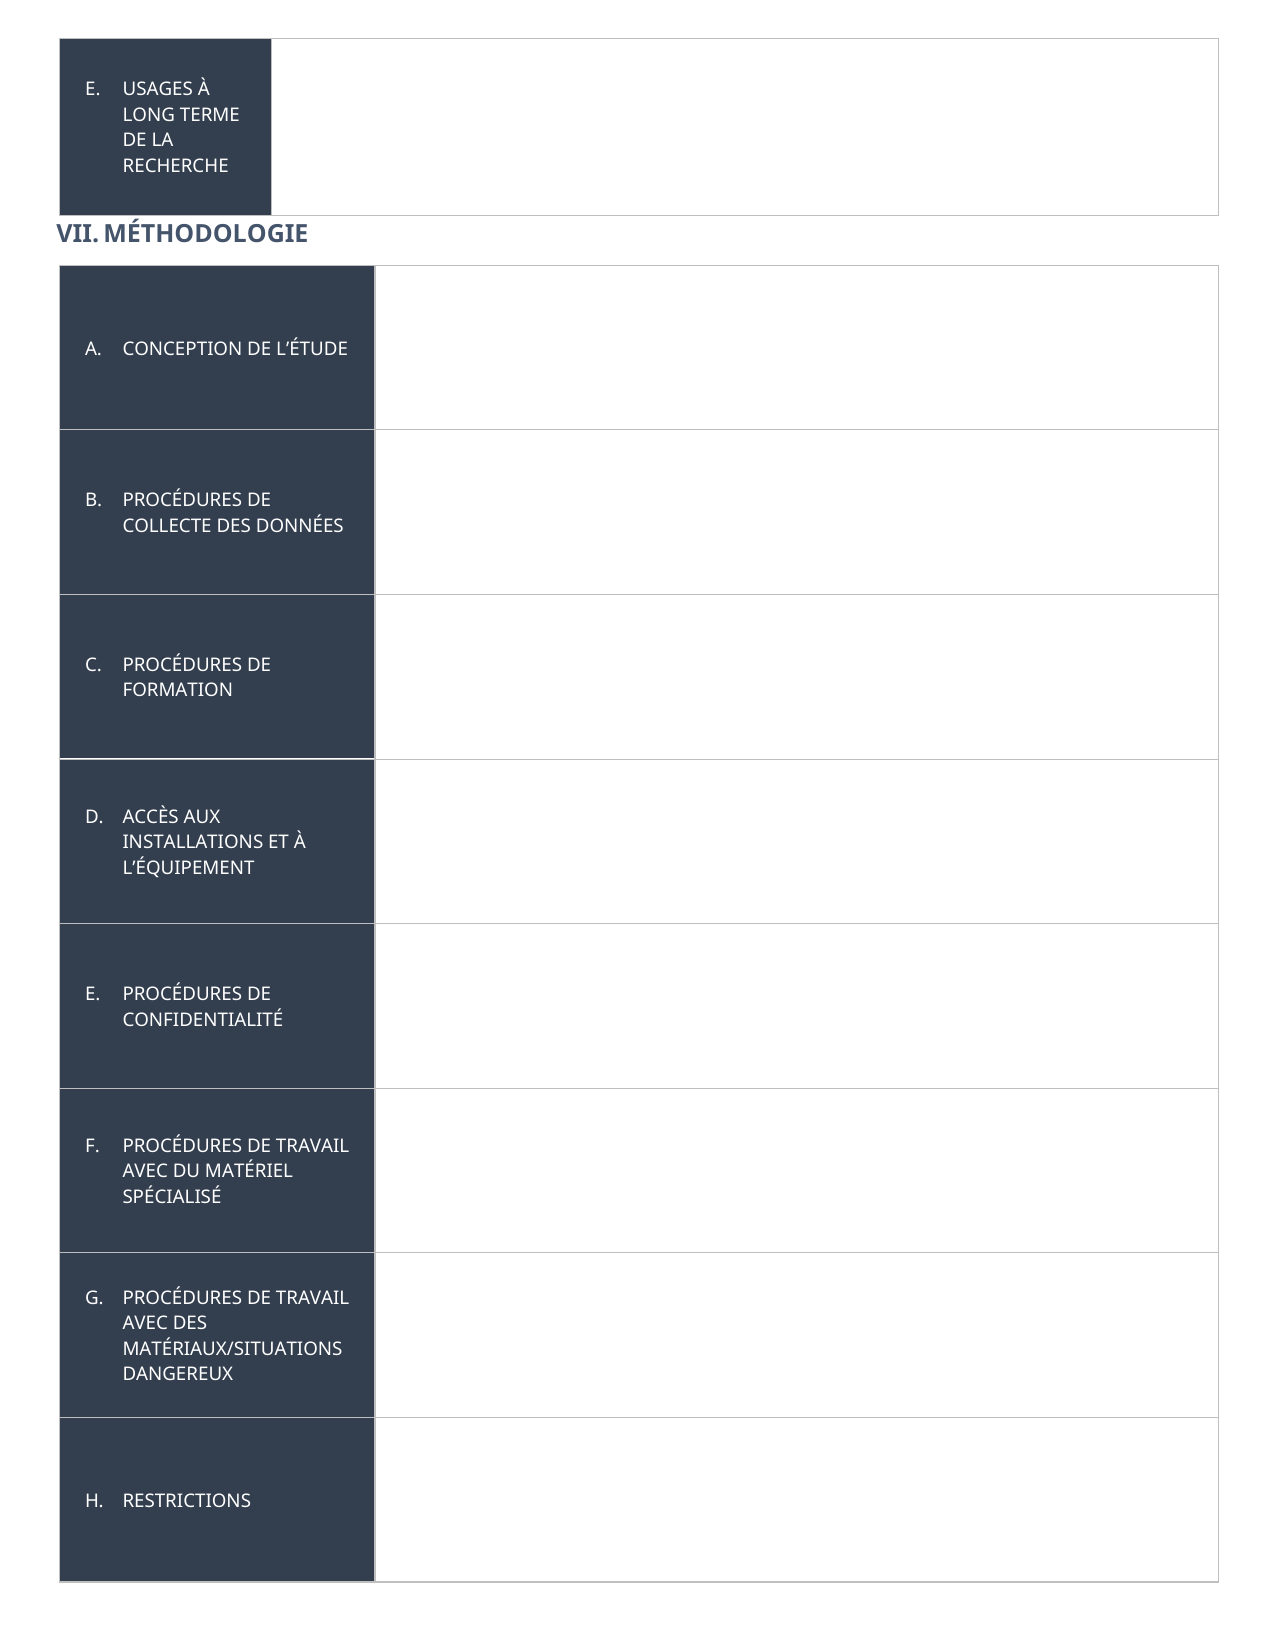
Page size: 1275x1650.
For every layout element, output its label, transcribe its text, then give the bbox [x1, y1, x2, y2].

table_cell [376, 924, 1218, 1088]
table_cell [376, 430, 1218, 594]
table_cell USAGES À LONG TERME DE LA RECHERCHE [60, 39, 271, 215]
list MÉTHODOLOGIE [56, 216, 1237, 250]
table_header CONCEPTION DE L’ÉTUDE [60, 266, 374, 429]
table_cell PROCÉDURES DE COLLECTE DES DONNÉES [60, 430, 374, 594]
table_cell PROCÉDURES DE FORMATION [60, 595, 374, 758]
table_cell [376, 1253, 1218, 1417]
table_cell ACCÈS AUX INSTALLATIONS ET À L’ÉQUIPEMENT [60, 760, 374, 923]
table_cell [376, 760, 1218, 923]
table_cell PROCÉDURES DE CONFIDENTIALITÉ [60, 924, 374, 1088]
table_cell RESTRICTIONS [60, 1418, 374, 1581]
table_cell [376, 1418, 1218, 1581]
table_cell [272, 39, 1218, 215]
table_cell [376, 1089, 1218, 1252]
table_cell PROCÉDURES DE TRAVAIL AVEC DES MATÉRIAUX/SITUATIONS DANGEREUX [60, 1253, 374, 1417]
table_cell PROCÉDURES DE TRAVAIL AVEC DU MATÉRIEL SPÉCIALISÉ [60, 1089, 374, 1252]
table_header [376, 266, 1218, 429]
table_cell [376, 595, 1218, 758]
